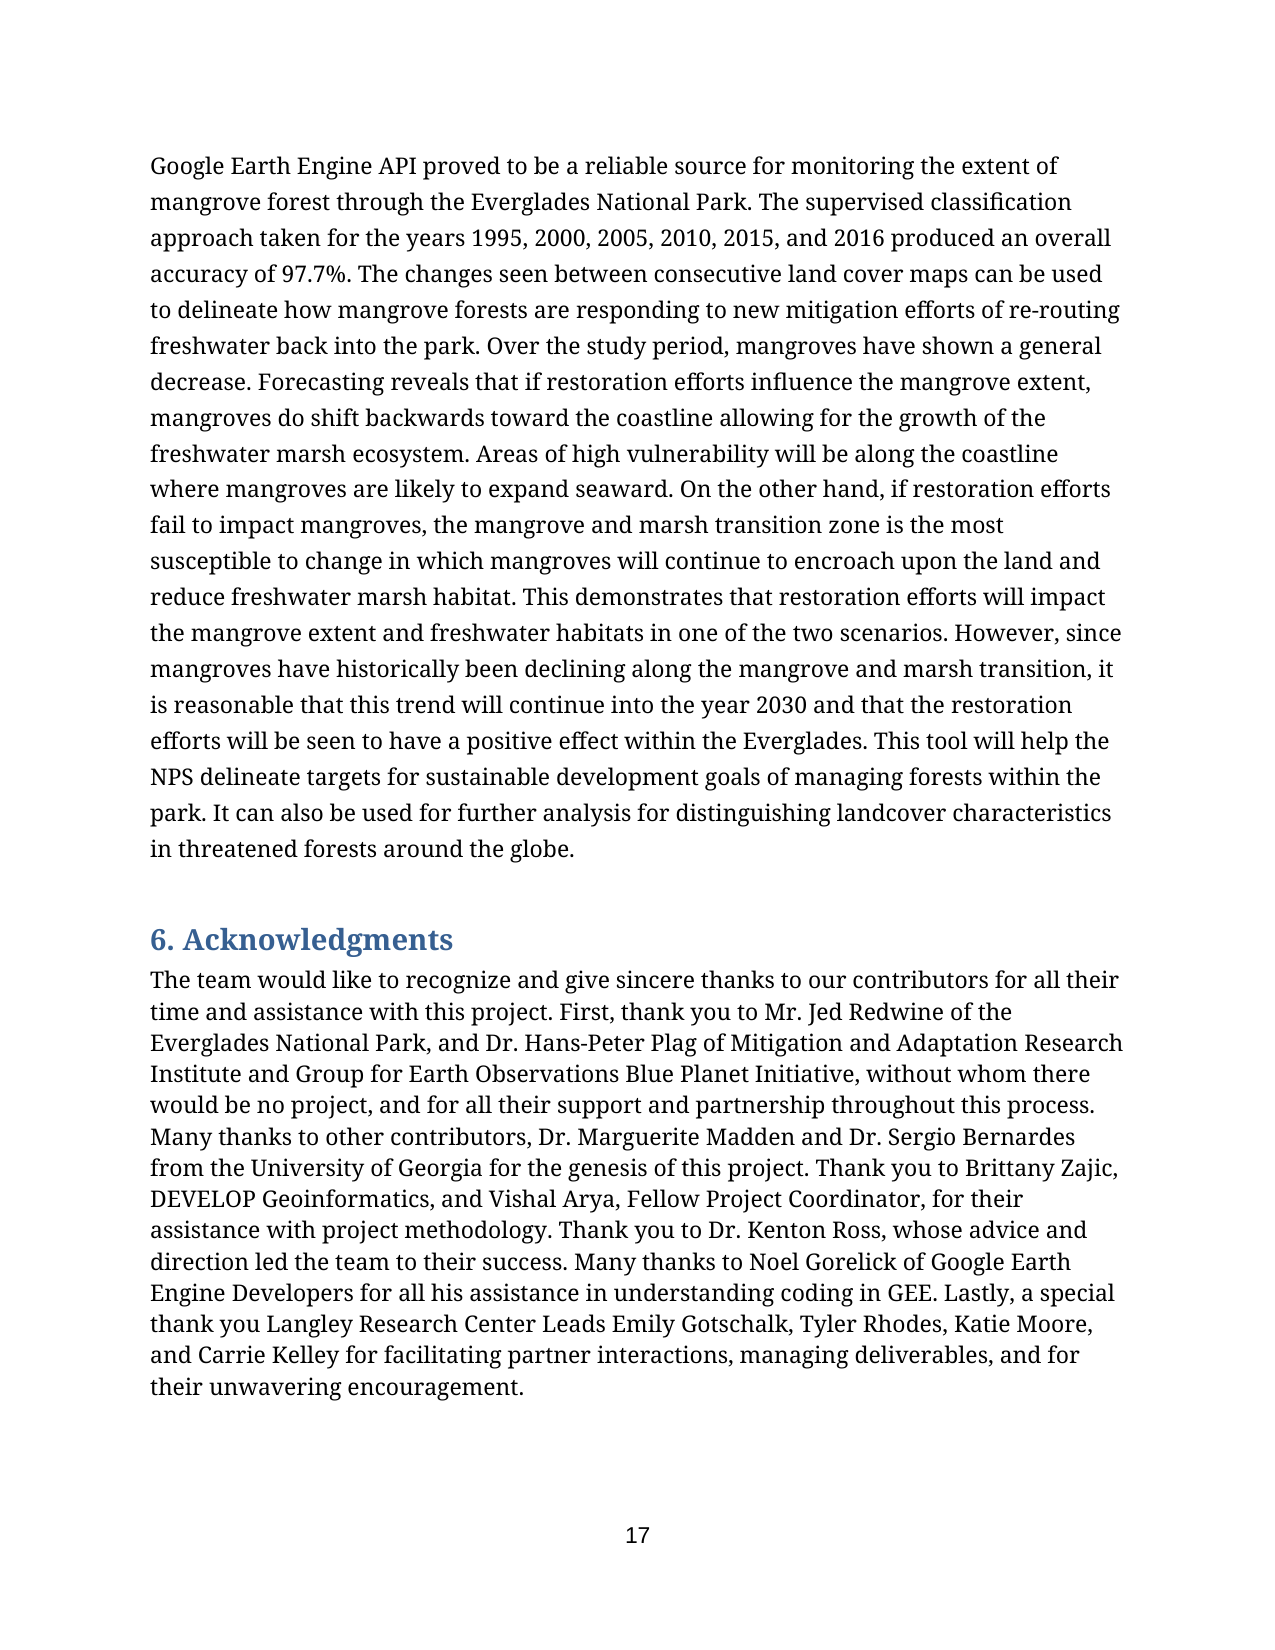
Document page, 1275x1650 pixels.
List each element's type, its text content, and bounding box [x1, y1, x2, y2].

subtitle 6. Acknowledgments [150, 919, 1125, 958]
text The team would like to recognize and give sincere thanks to our contributors for all their time and assistance with this project. First, thank you to Mr. Jed Redwine of the Everglades National Park, and Dr. Hans-Peter Plag of Mitigation and Adaptation Research Institute and Group for Earth Observations Blue Planet Initiative, without whom there would be no project, and for all their support and partnership throughout this process. Many thanks to other contributors, Dr. Marguerite Madden and Dr. Sergio Bernardes from the University of Georgia for the genesis of this project. Thank you to Brittany Zajic, DEVELOP Geoinformatics, and Vishal Arya, Fellow Project Coordinator, for their assistance with project methodology. Thank you to Dr. Kenton Ross, whose advice and direction led the team to their success. Many thanks to Noel Gorelick of Google Earth Engine Developers for all his assistance in understanding coding in GEE. Lastly, a special thank you Langley Research Center Leads Emily Gotschalk, Tyler Rhodes, Katie Moore, and Carrie Kelley for facilitating partner interactions, managing deliverables, and for their unwavering encouragement. [150, 964, 1125, 1402]
subtitle Google Earth Engine API proved to be a reliable source for monitoring the extent of mangrove forest through the Everglades National Park. The supervised classification approach taken for the years 1995, 2000, 2005, 2010, 2015, and 2016 produced an overall accuracy of 97.7%. The changes seen between consecutive land cover maps can be used to delineate how mangrove forests are responding to new mitigation efforts of re-routing freshwater back into the park. Over the study period, mangroves have shown a general decrease. Forecasting reveals that if restoration efforts influence the mangrove extent, mangroves do shift backwards toward the coastline allowing for the growth of the freshwater marsh ecosystem. Areas of high vulnerability will be along the coastline where mangroves are likely to expand seaward. On the other hand, if restoration efforts fail to impact mangroves, the mangrove and marsh transition zone is the most susceptible to change in which mangroves will continue to encroach upon the land and reduce freshwater marsh habitat. This demonstrates that restoration efforts will impact the mangrove extent and freshwater habitats in one of the two scenarios. However, since mangroves have historically been declining along the mangrove and marsh transition, it is reasonable that this trend will continue into the year 2030 and that the restoration efforts will be seen to have a positive effect within the Everglades. This tool will help the NPS delineate targets for sustainable development goals of managing forests within the park. It can also be used for further analysis for distinguishing landcover characteristics in threatened forests around the globe. [150, 150, 1125, 864]
